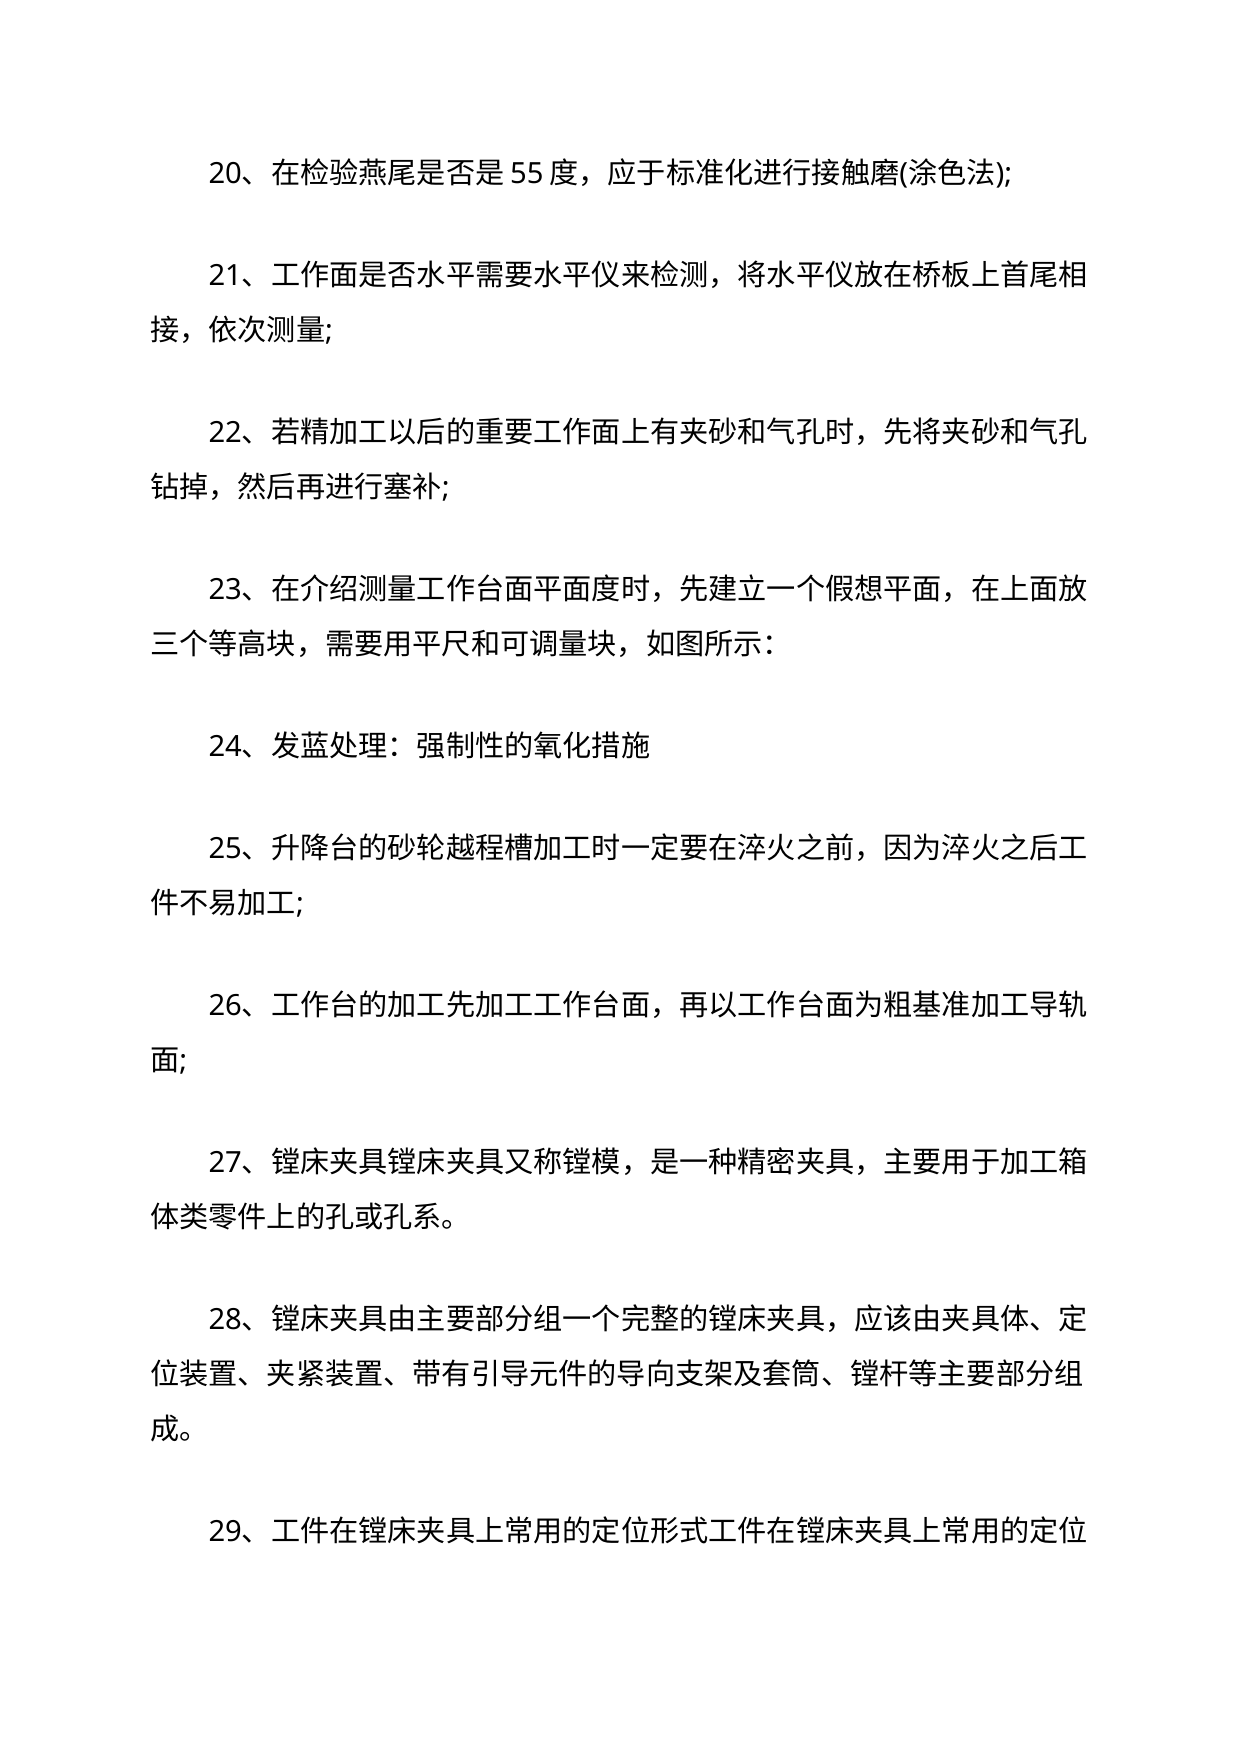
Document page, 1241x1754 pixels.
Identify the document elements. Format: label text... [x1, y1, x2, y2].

text 27、镗床夹具镗床夹具又称镗模，是一种精密夹具，主要用于加工箱体类零件上的孔或孔系。 [150, 1139, 1090, 1236]
text 24、发蓝处理：强制性的氧化措施 [150, 723, 1090, 765]
text 20、在检验燕尾是否是55度，应于标准化进行接触磨(涂色法); [150, 150, 1090, 192]
text 21、工作面是否水平需要水平仪来检测，将水平仪放在桥板上首尾相接，依次测量; [150, 252, 1090, 349]
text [150, 1507, 1090, 1549]
text 28、镗床夹具由主要部分组一个完整的镗床夹具，应该由夹具体、定位装置、夹紧装置、带有引导元件的导向支架及套筒、镗杆等主要部分组成。 [150, 1295, 1090, 1448]
text 23、在介绍测量工作台面平面度时，先建立一个假想平面，在上面放三个等高块，需要用平尺和可调量块，如图所示： [150, 566, 1090, 663]
text 26、工作台的加工先加工工作台面，再以工作台面为粗基准加工导轨面; [150, 982, 1090, 1079]
text 25、升降台的砂轮越程槽加工时一定要在淬火之前，因为淬火之后工件不易加工; [150, 825, 1090, 922]
text 22、若精加工以后的重要工作面上有夹砂和气孔时，先将夹砂和气孔钻掉，然后再进行塞补; [150, 409, 1090, 506]
